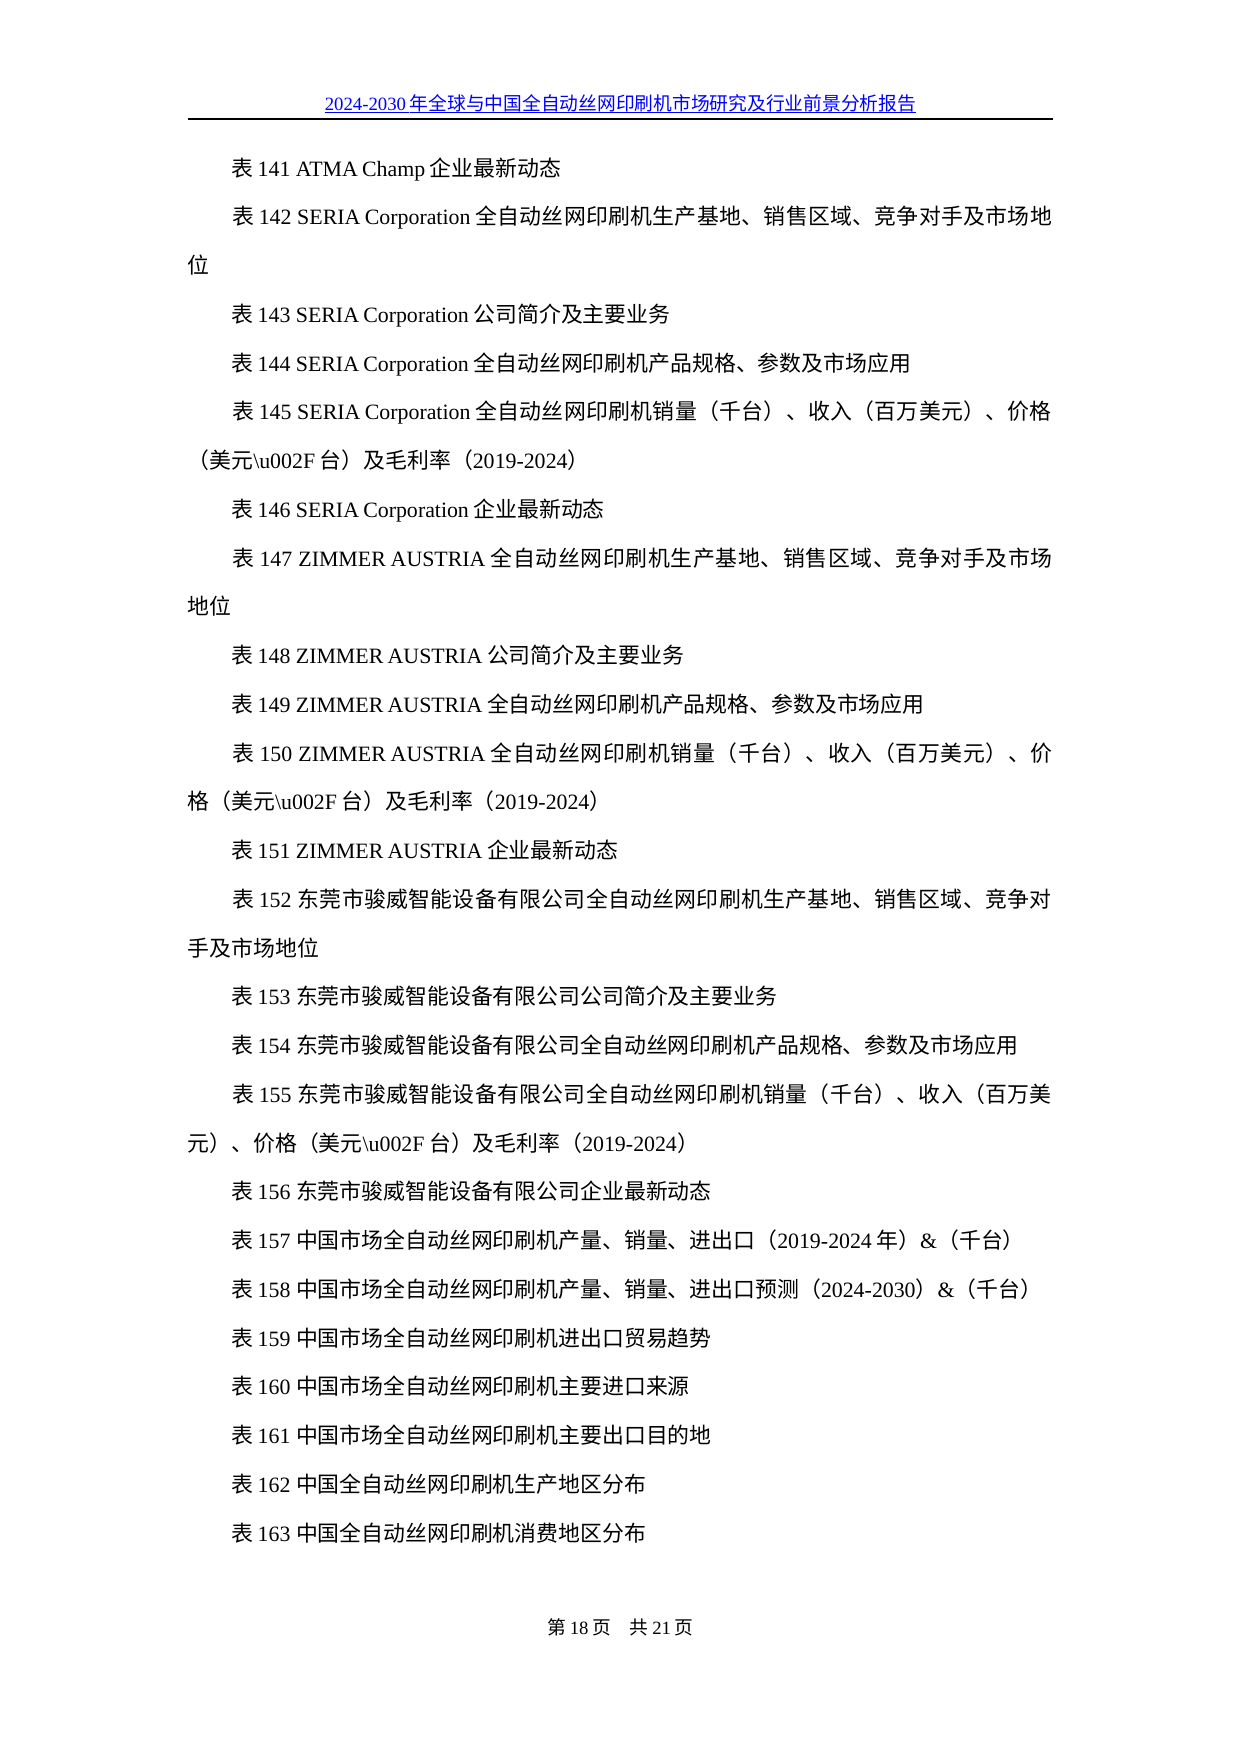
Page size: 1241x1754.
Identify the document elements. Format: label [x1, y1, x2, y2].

text [187, 150, 1053, 1548]
